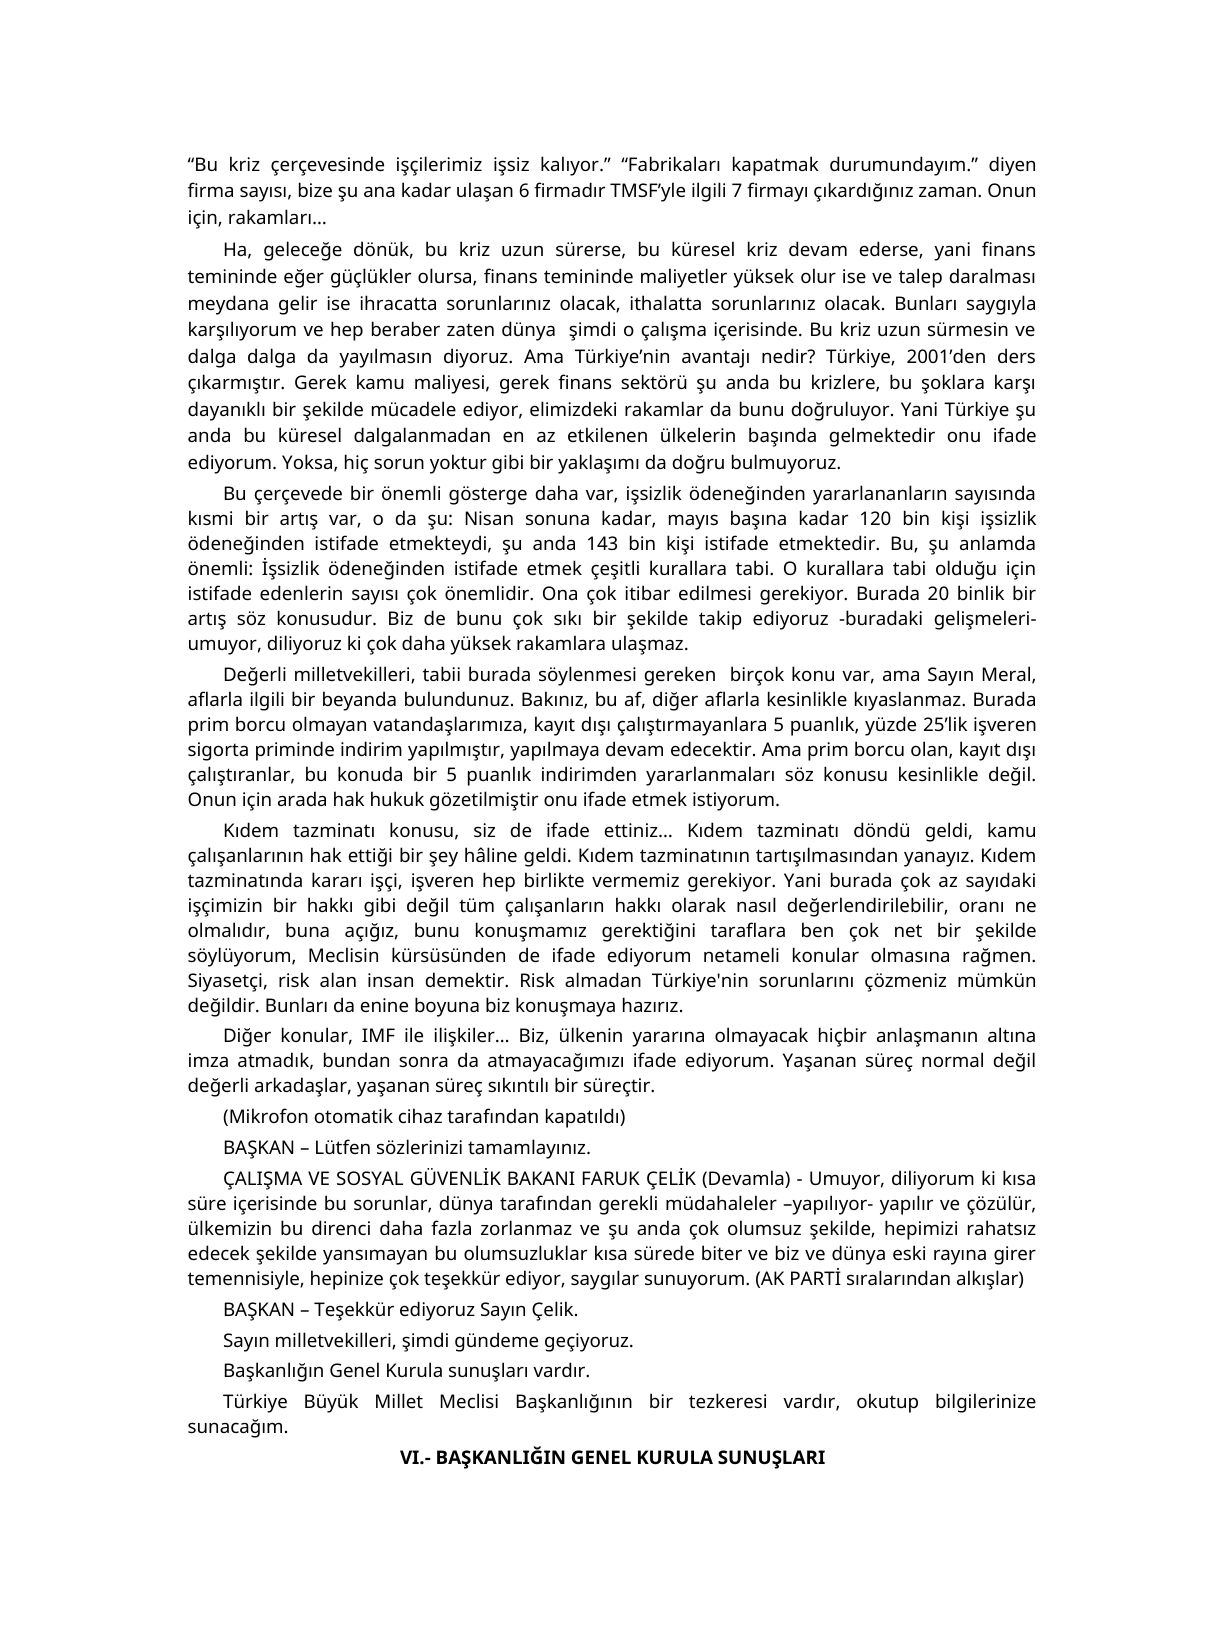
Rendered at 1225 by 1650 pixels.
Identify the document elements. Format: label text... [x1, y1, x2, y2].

text ÇALIŞMA VE SOSYAL GÜVENLİK BAKANI FARUK ÇELİK (Devamla) - Umuyor, diliyorum ki kısa süre içerisinde bu sorunlar, dünya tarafından gerekli müdahaleler –yapılıyor- yapılır ve çözülür, ülkemizin bu direnci daha fazla zorlanmaz ve şu anda çok olumsuz şekilde, hepimizi rahatsız edecek şekilde yansımayan bu olumsuzluklar kısa sürede biter ve biz ve dünya eski rayına girer temennisiyle, hepinize çok teşekkür ediyor, saygılar sunuyorum. (AK PARTİ sıralarından alkışlar) [187, 1165, 1037, 1290]
text BAŞKAN – Teşekkür ediyoruz Sayın Çelik. [187, 1296, 1037, 1321]
text BAŞKAN – Lütfen sözlerinizi tamamlayınız. [187, 1134, 1037, 1159]
text Değerli milletvekilleri, tabii burada söylenmesi gereken birçok konu var, ama Sayın Meral, aflarla ilgili bir beyanda bulundunuz. Bakınız, bu af, diğer aflarla kesinlikle kıyaslanmaz. Burada prim borcu olmayan vatandaşlarımıza, kayıt dışı çalıştırmayanlara 5 puanlık, yüzde 25’lik işveren sigorta priminde indirim yapılmıştır, yapılmaya devam edecektir. Ama prim borcu olan, kayıt dışı çalıştıranlar, bu konuda bir 5 puanlık indirimden yararlanmaları söz konusu kesinlikle değil. Onun için arada hak hukuk gözetilmiştir onu ifade etmek istiyorum. [187, 661, 1037, 811]
text Kıdem tazminatı konusu, siz de ifade ettiniz… Kıdem tazminatı döndü geldi, kamu çalışanlarının hak ettiği bir şey hâline geldi. Kıdem tazminatının tartışılmasından yanayız. Kıdem tazminatında kararı işçi, işveren hep birlikte vermemiz gerekiyor. Yani burada çok az sayıdaki işçimizin bir hakkı gibi değil tüm çalışanların hakkı olarak nasıl değerlendirilebilir, oranı ne olmalıdır, buna açığız, bunu konuşmamız gerektiğini taraflara ben çok net bir şekilde söylüyorum, Meclisin kürsüsünden de ifade ediyorum netameli konular olmasına rağmen. Siyasetçi, risk alan insan demektir. Risk almadan Türkiye'nin sorunlarını çözmeniz mümkün değildir. Bunları da enine boyuna biz konuşmaya hazırız. [187, 817, 1037, 1017]
text Ha, geleceğe dönük, bu kriz uzun sürerse, bu küresel kriz devam ederse, yani finans temininde eğer güçlükler olursa, finans temininde maliyetler yüksek olur ise ve talep daralması meydana gelir ise ihracatta sorunlarınız olacak, ithalatta sorunlarınız olacak. Bunları saygıyla karşılıyorum ve hep beraber zaten dünya şimdi o çalışma içerisinde. Bu kriz uzun sürmesin ve dalga dalga da yayılmasın diyoruz. Ama Türkiye’nin avantajı nedir? Türkiye, 2001’den ders çıkarmıştır. Gerek kamu maliyesi, gerek finans sektörü şu anda bu krizlere, bu şoklara karşı dayanıklı bir şekilde mücadele ediyor, elimizdeki rakamlar da bunu doğruluyor. Yani Türkiye şu anda bu küresel dalgalanmadan en az etkilenen ülkelerin başında gelmektedir onu ifade ediyorum. Yoksa, hiç sorun yoktur gibi bir yaklaşımı da doğru bulmuyoruz. [187, 236, 1037, 474]
text Türkiye Büyük Millet Meclisi Başkanlığının bir tezkeresi vardır, okutup bilgilerinize sunacağım. [187, 1389, 1037, 1439]
text VI.- BAŞKANLIĞIN GENEL KURULA SUNUŞLARI [187, 1444, 1037, 1469]
text (Mikrofon otomatik cihaz tarafından kapatıldı) [187, 1104, 1037, 1129]
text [187, 150, 1037, 230]
text Sayın milletvekilleri, şimdi gündeme geçiyoruz. [187, 1327, 1037, 1352]
text Diğer konular, IMF ile ilişkiler… Biz, ülkenin yararına olmayacak hiçbir anlaşmanın altına imza atmadık, bundan sonra da atmayacağımızı ifade ediyorum. Yaşanan süreç normal değil değerli arkadaşlar, yaşanan süreç sıkıntılı bir süreçtir. [187, 1023, 1037, 1098]
text Başkanlığın Genel Kurula sunuşları vardır. [187, 1358, 1037, 1383]
text Bu çerçevede bir önemli gösterge daha var, işsizlik ödeneğinden yararlananların sayısında kısmi bir artış var, o da şu: Nisan sonuna kadar, mayıs başına kadar 120 bin kişi işsizlik ödeneğinden istifade etmekteydi, şu anda 143 bin kişi istifade etmektedir. Bu, şu anlamda önemli: İşsizlik ödeneğinden istifade etmek çeşitli kurallara tabi. O kurallara tabi olduğu için istifade edenlerin sayısı çok önemlidir. Ona çok itibar edilmesi gerekiyor. Burada 20 binlik bir artış söz konusudur. Biz de bunu çok sıkı bir şekilde takip ediyoruz -buradaki gelişmeleri- umuyor, diliyoruz ki çok daha yüksek rakamlara ulaşmaz. [187, 480, 1037, 655]
